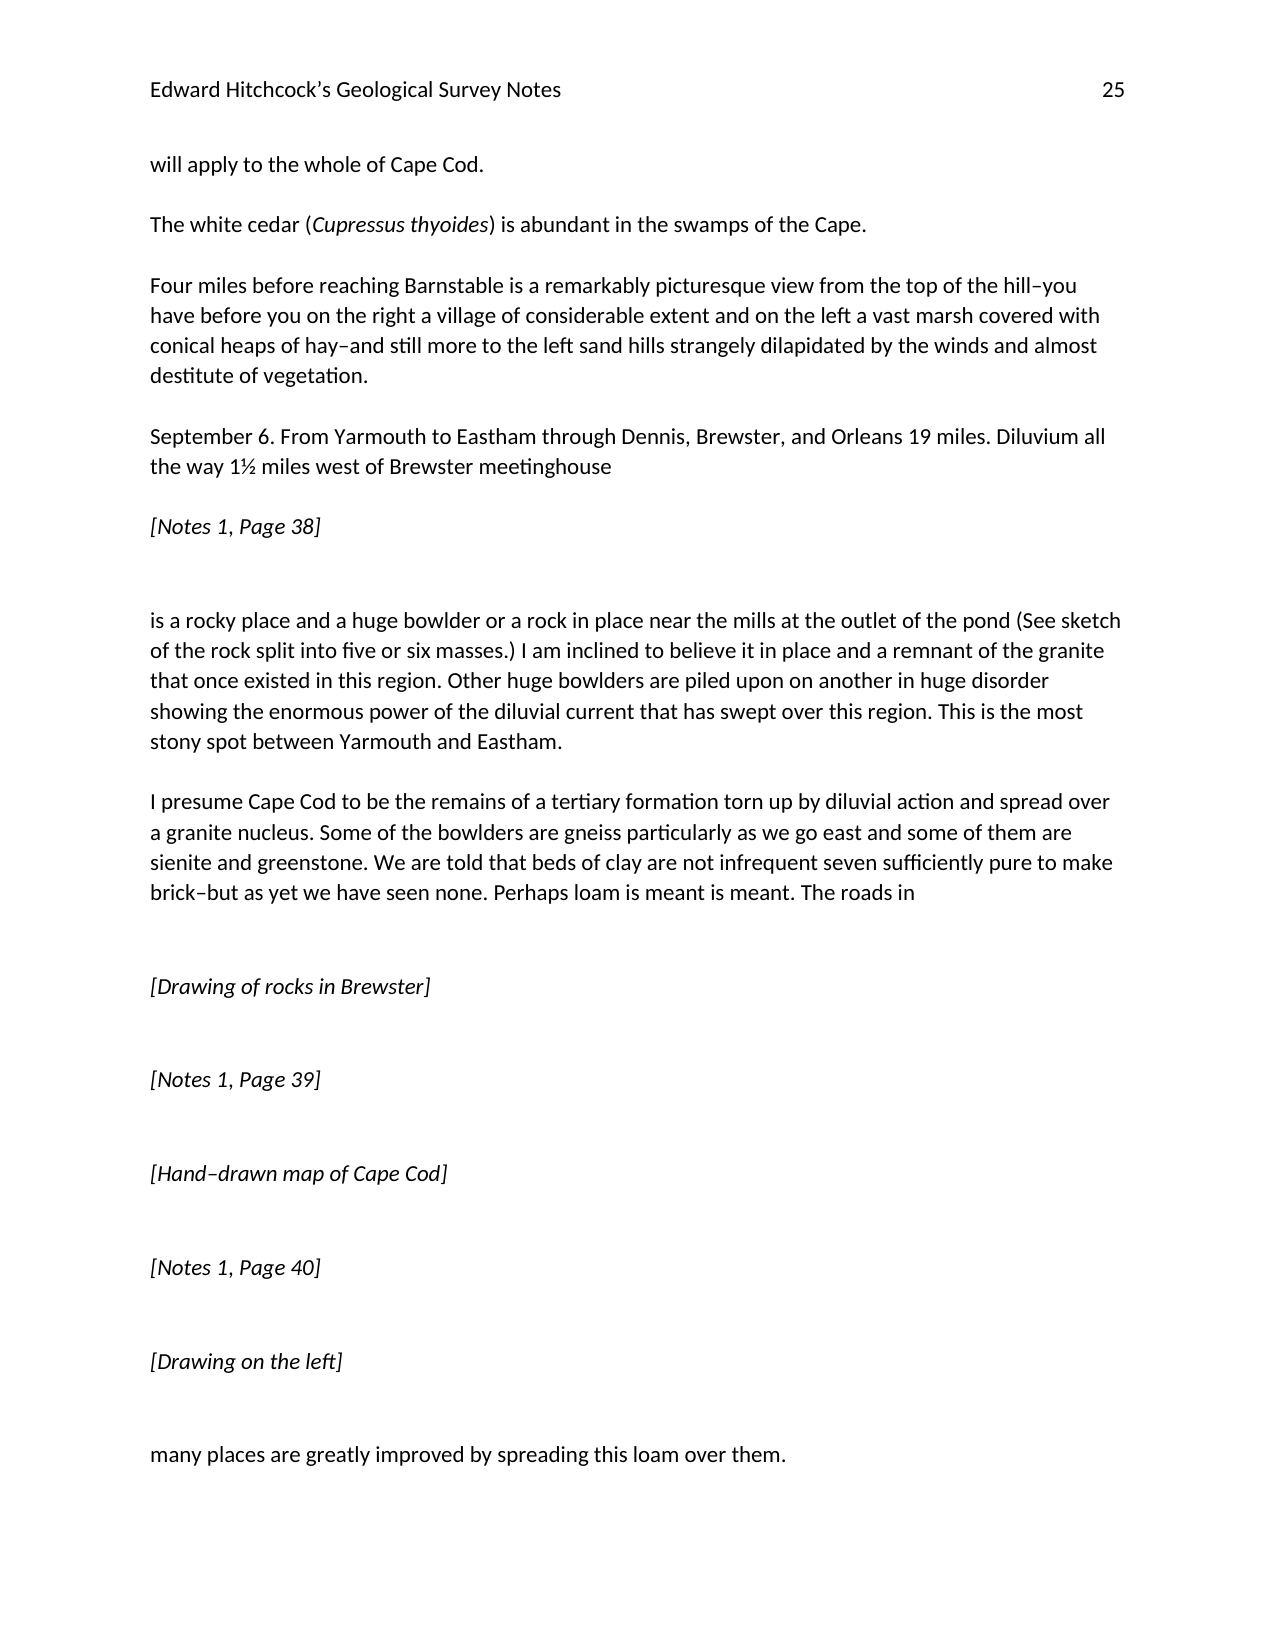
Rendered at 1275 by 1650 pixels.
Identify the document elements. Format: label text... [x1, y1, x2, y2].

text [Hand–drawn map of Cape Cod] [150, 1159, 1125, 1187]
text [Notes 1, Page 40] [150, 1253, 1125, 1281]
text is a rocky place and a huge bowlder or a rock in place near the mills at the outlet of the pond (See sketch of the rock split into five or six masses.) I am inclined to believe it in place and a remnant of the granite that once existed in this region. Other huge bowlders are piled upon on another in huge disorder showing the enormous power of the diluvial current that has swept over this region. This is the most stony spot between Yarmouth and Eastham. I presume Cape Cod to be the remains of a tertiary formation torn up by diluvial action and spread over a granite nucleus. Some of the bowlders are gneiss particularly as we go east and some of them are sienite and greenstone. We are told that beds of clay are not infrequent seven sufficiently pure to make brick–but as yet we have seen none. Perhaps loam is meant is meant. The roads in [150, 606, 1125, 906]
text [Drawing of rocks in Brewster] [150, 972, 1125, 1000]
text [150, 1441, 1125, 1499]
text [Notes 1, Page 39] [150, 1066, 1125, 1094]
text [150, 150, 1125, 541]
text [Drawing on the left] [150, 1347, 1125, 1375]
